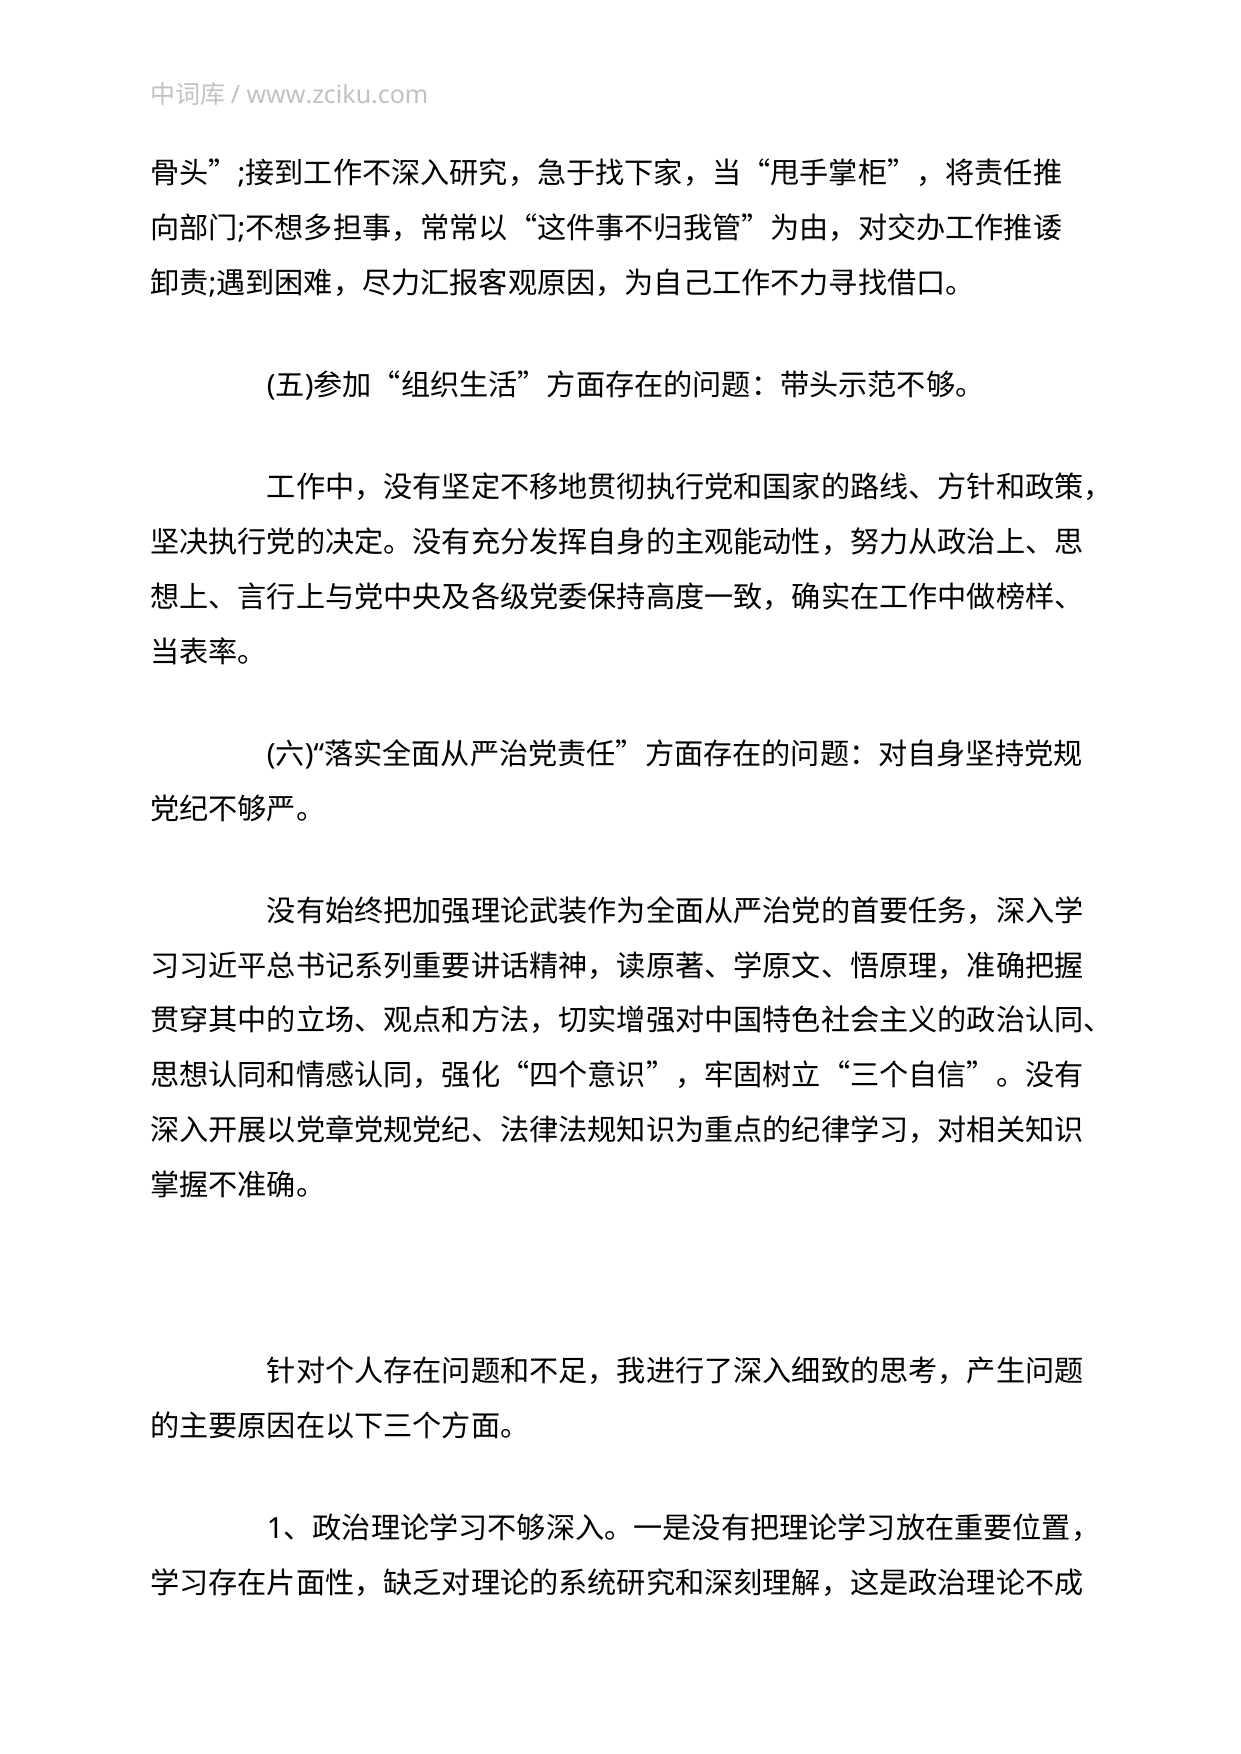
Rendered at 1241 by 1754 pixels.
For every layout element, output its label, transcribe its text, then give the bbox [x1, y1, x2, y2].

text (五)参加“组织生活”方面存在的问题：带头示范不够。 [150, 362, 1090, 404]
text 没有始终把加强理论武装作为全面从严治党的首要任务，深入学习习近平总书记系列重要讲话精神，读原著、学原文、悟原理，准确把握贯穿其中的立场、观点和方法，切实增强对中国特色社会主义的政治认同、思想认同和情感认同，强化“四个意识”，牢固树立“三个自信”。没有深入开展以党章党规党纪、法律法规知识为重点的纪律学习，对相关知识掌握不准确。 [150, 887, 1090, 1204]
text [150, 1504, 1090, 1602]
text 工作中，没有坚定不移地贯彻执行党和国家的路线、方针和政策，坚决执行党的决定。没有充分发挥自身的主观能动性，努力从政治上、思想上、言行上与党中央及各级党委保持高度一致，确实在工作中做榜样、当表率。 [150, 464, 1090, 671]
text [150, 150, 1090, 302]
text 针对个人存在问题和不足，我进行了深入细致的思考，产生问题的主要原因在以下三个方面。 [150, 1348, 1090, 1445]
text (六)“落实全面从严治党责任”方面存在的问题：对自身坚持党规党纪不够严。 [150, 730, 1090, 828]
